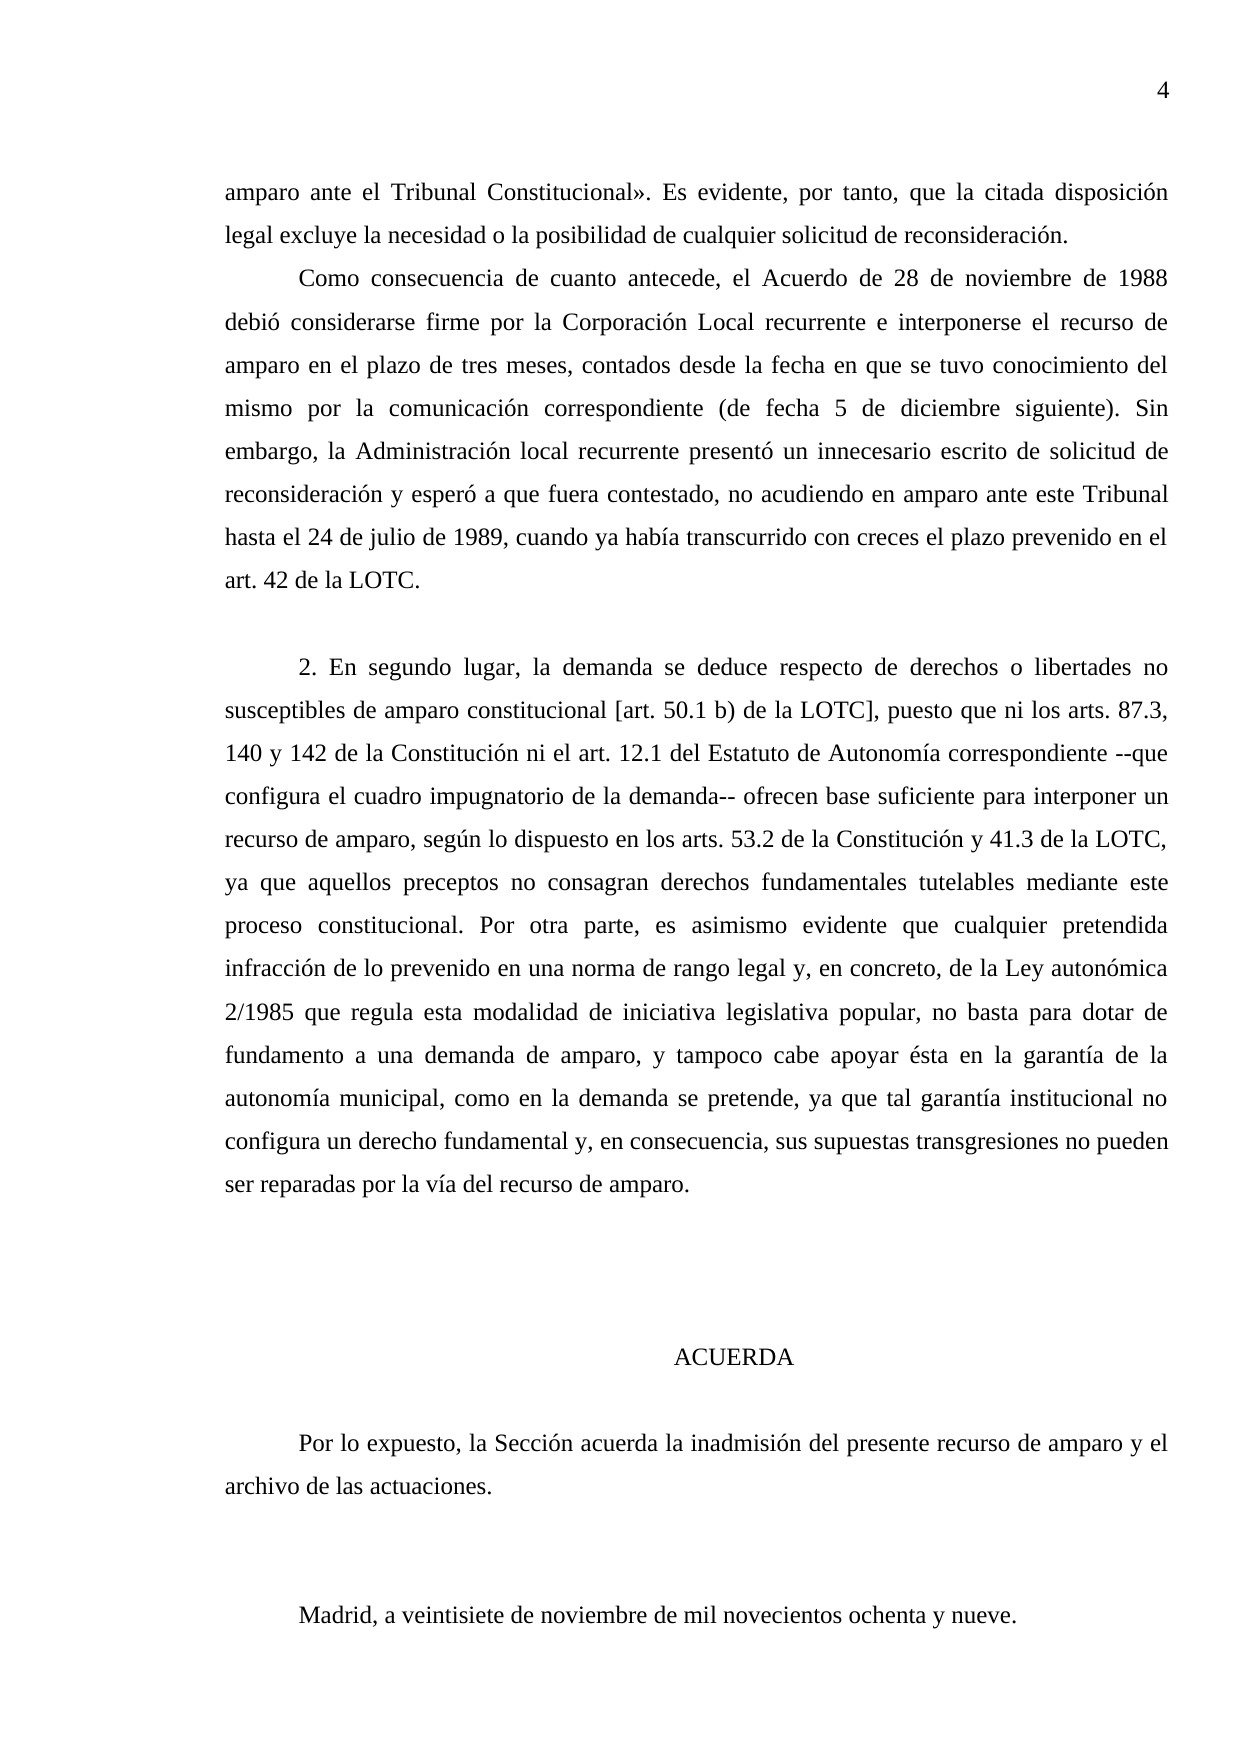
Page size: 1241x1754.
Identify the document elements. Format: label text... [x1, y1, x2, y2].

text Como consecuencia de cuanto antecede, el Acuerdo de 28 de noviembre de 1988 debió considerarse firme por la Corporación Local recurrente e interponerse el recurso de amparo en el plazo de tres meses, contados desde la fecha en que se tuvo conocimiento del mismo por la comunicación correspondiente (de fecha 5 de diciembre siguiente). Sin embargo, la Administración local recurrente presentó un innecesario escrito de solicitud de reconsideración y esperó a que fuera contestado, no acudiendo en amparo ante este Tribunal hasta el 24 de julio de 1989, cuando ya había transcurrido con creces el plazo prevenido en el art. 42 de la LOTC. [224, 263, 1169, 594]
text 2. En segundo lugar, la demanda se deduce respecto de derechos o libertades no susceptibles de amparo constitucional [art. 50.1 b) de la LOTC], puesto que ni los arts. 87.3, 140 y 142 de la Constitución ni el art. 12.1 del Estatuto de Autonomía correspondiente --que configura el cuadro impugnatorio de la demanda-- ofrecen base suficiente para interponer un recurso de amparo, según lo dispuesto en los arts. 53.2 de la Constitución y 41.3 de la LOTC, ya que aquellos preceptos no consagran derechos fundamentales tutelables mediante este proceso constitucional. Por otra parte, es asimismo evidente que cualquier pretendida infracción de lo prevenido en una norma de rango legal y, en concreto, de la Ley autonómica 2/1985 que regula esta modalidad de iniciativa legislativa popular, no basta para dotar de fundamento a una demanda de amparo, y tampoco cabe apoyar ésta en la garantía de la autonomía municipal, como en la demanda se pretende, ya que tal garantía institucional no configura un derecho fundamental y, en consecuencia, sus supuestas transgresiones no pueden ser reparadas por la vía del recurso de amparo. [224, 652, 1169, 1198]
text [224, 177, 1169, 249]
text ACUERDA [224, 1342, 1169, 1370]
text Madrid, a veintisiete de noviembre de mil novecientos ochenta y nueve. [224, 1600, 1169, 1629]
text Por lo expuesto, la Sección acuerda la inadmisión del presente recurso de amparo y el archivo de las actuaciones. [224, 1428, 1169, 1500]
